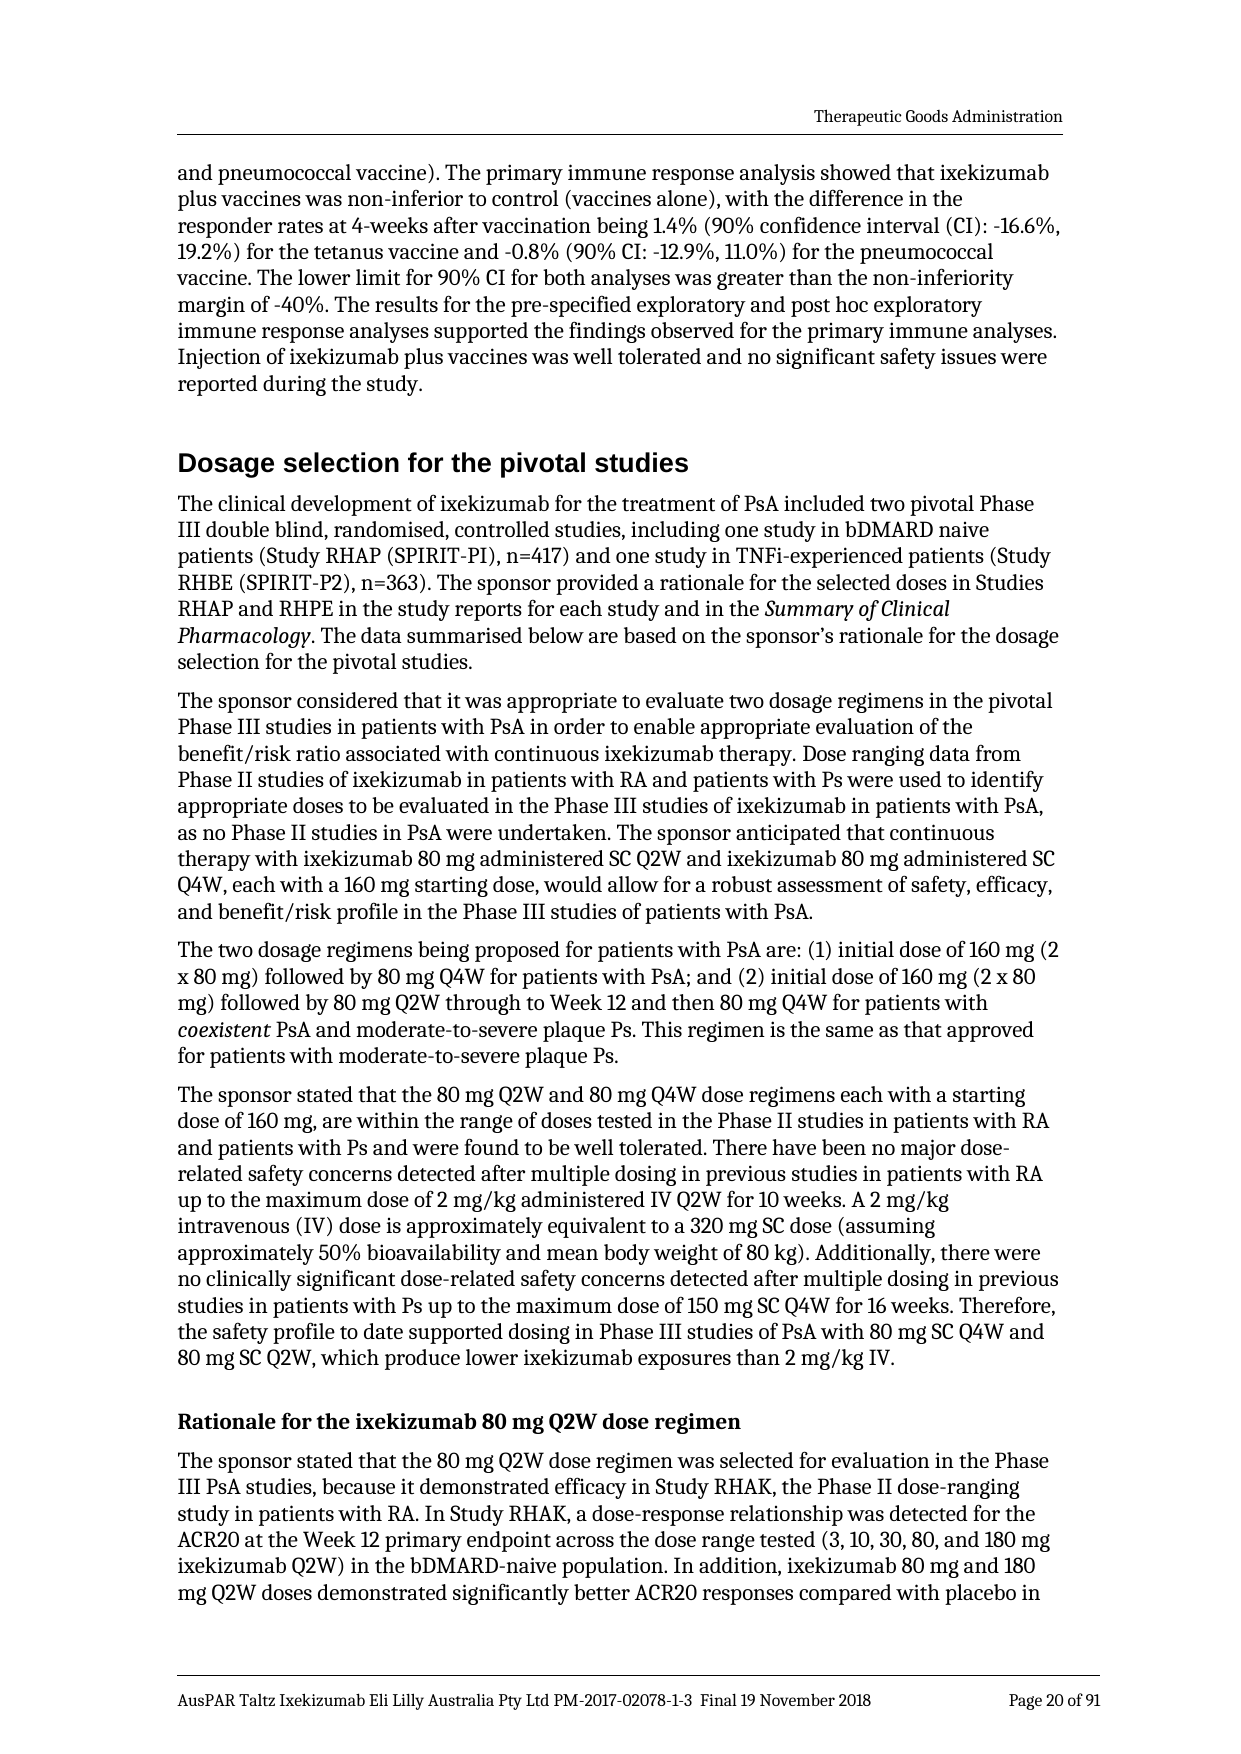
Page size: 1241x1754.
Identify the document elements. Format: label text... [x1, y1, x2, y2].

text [177, 1448, 1063, 1606]
subtitle Dosage selection for the pivotal studies [177, 447, 1063, 478]
text The clinical development of ixekizumab for the treatment of PsA included two pivotal Phase III double blind, randomised, controlled studies, including one study in bDMARD naive patients (Study RHAP (SPIRIT-PI), n=417) and one study in TNFi-experienced patients (Study RHBE (SPIRIT-P2), n=363). The sponsor provided a rationale for the selected doses in Studies RHAP and RHPE in the study reports for each study and in the Summary of Clinical Pharmacology. The data summarised below are based on the sponsor’s rationale for the dosage selection for the pivotal studies. [177, 491, 1063, 675]
subtitle Rationale for the ixekizumab 80 mg Q2W dose regimen [177, 1409, 1063, 1435]
text The sponsor considered that it was appropriate to evaluate two dosage regimens in the pivotal Phase III studies in patients with PsA in order to enable appropriate evaluation of the benefit/risk ratio associated with continuous ixekizumab therapy. Dose ranging data from Phase II studies of ixekizumab in patients with RA and patients with Ps were used to identify appropriate doses to be evaluated in the Phase III studies of ixekizumab in patients with PsA, as no Phase II studies in PsA were undertaken. The sponsor anticipated that continuous therapy with ixekizumab 80 mg administered SC Q2W and ixekizumab 80 mg administered SC Q4W, each with a 160 mg starting dose, would allow for a robust assessment of safety, efficacy, and benefit/risk profile in the Phase III studies of patients with PsA. [177, 688, 1063, 925]
text The two dosage regimens being proposed for patients with PsA are: (1) initial dose of 160 mg (2 x 80 mg) followed by 80 mg Q4W for patients with PsA; and (2) initial dose of 160 mg (2 x 80 mg) followed by 80 mg Q2W through to Week 12 and then 80 mg Q4W for patients with coexistent PsA and moderate-to-severe plaque Ps. This regimen is the same as that approved for patients with moderate-to-severe plaque Ps. [177, 937, 1063, 1069]
text The sponsor stated that the 80 mg Q2W and 80 mg Q4W dose regimens each with a starting dose of 160 mg, are within the range of doses tested in the Phase II studies in patients with RA and patients with Ps and were found to be well tolerated. There have been no major dose-related safety concerns detected after multiple dosing in previous studies in patients with RA up to the maximum dose of 2 mg/kg administered IV Q2W for 10 weeks. A 2 mg/kg intravenous (IV) dose is approximately equivalent to a 320 mg SC dose (assuming approximately 50% bioavailability and mean body weight of 80 kg). Additionally, there were no clinically significant dose-related safety concerns detected after multiple dosing in previous studies in patients with Ps up to the maximum dose of 150 mg SC Q4W for 16 weeks. Therefore, the safety profile to date supported dosing in Phase III studies of PsA with 80 mg SC Q4W and 80 mg SC Q2W, which produce lower ixekizumab exposures than 2 mg/kg IV. [177, 1082, 1063, 1371]
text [177, 160, 1063, 397]
